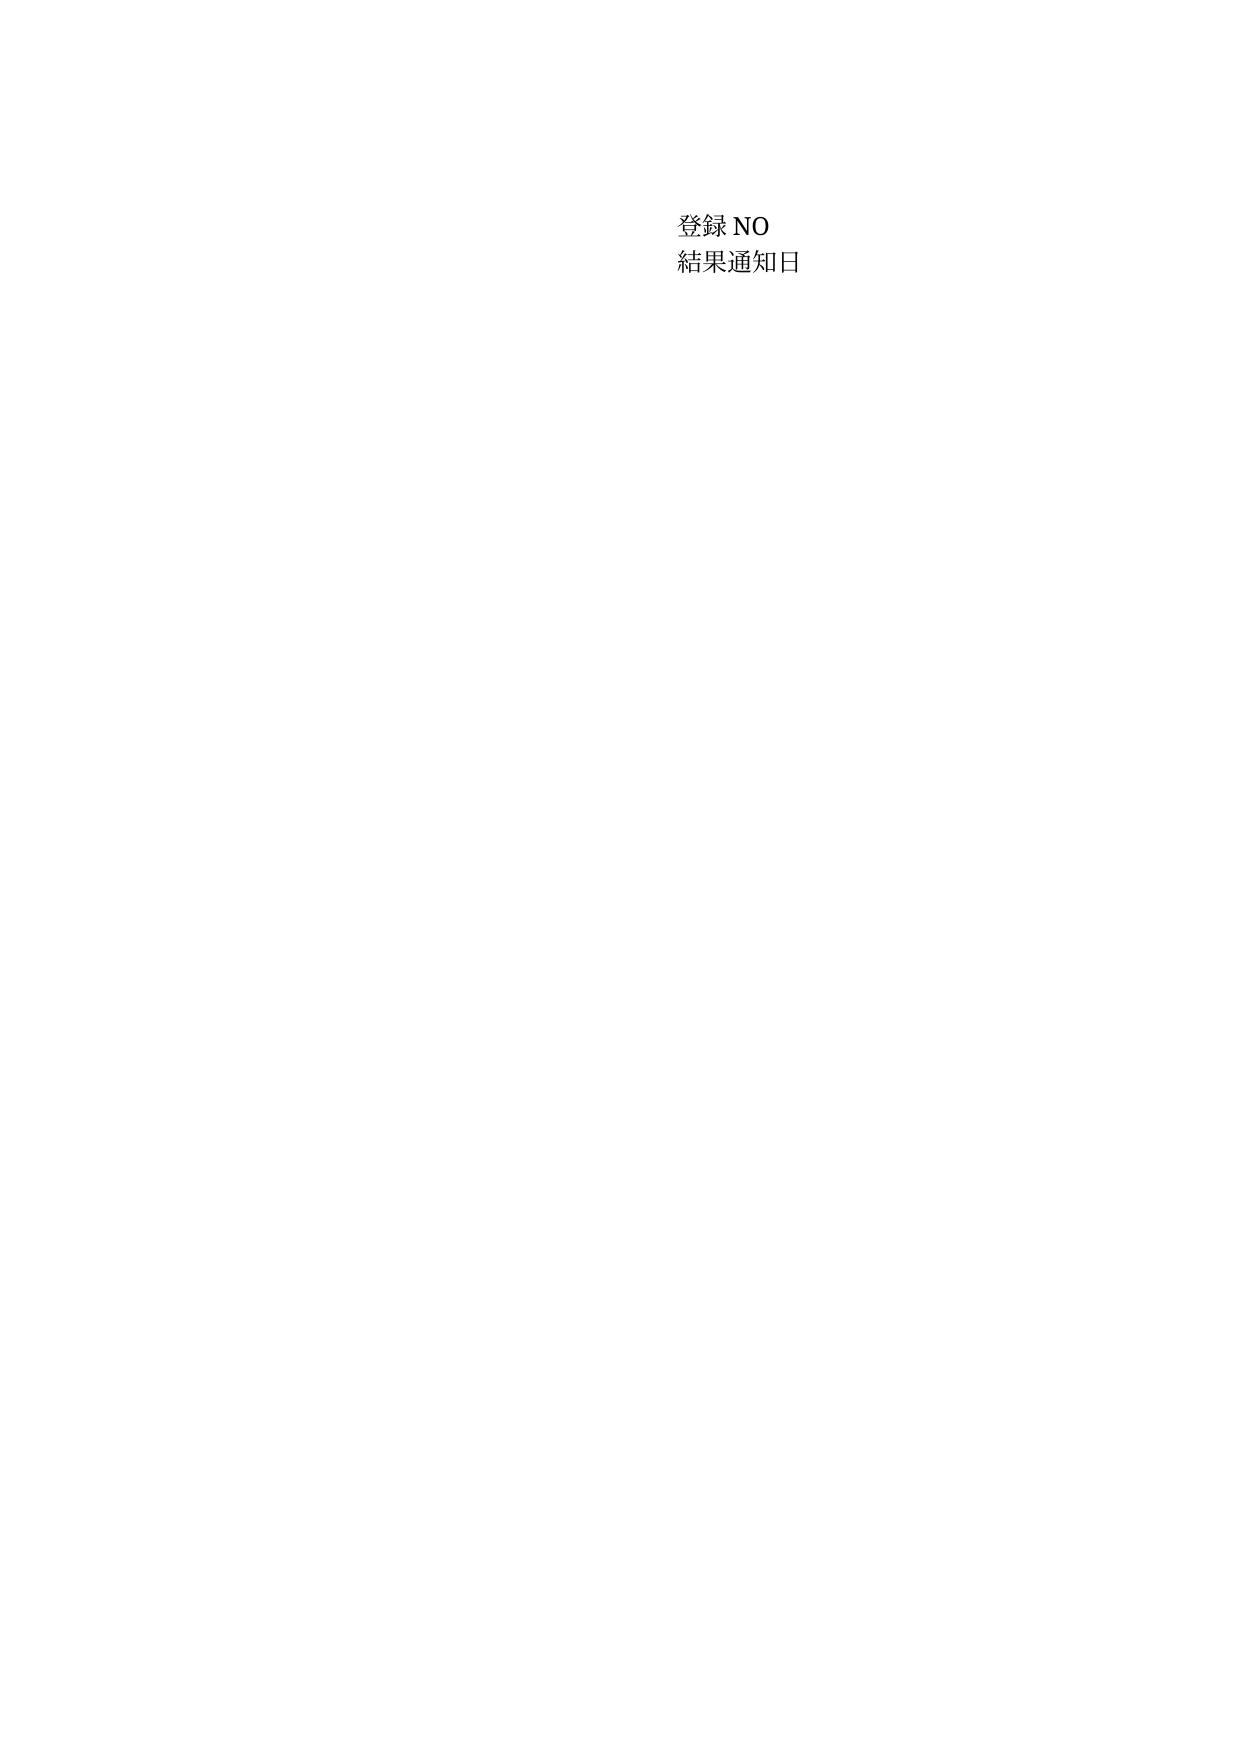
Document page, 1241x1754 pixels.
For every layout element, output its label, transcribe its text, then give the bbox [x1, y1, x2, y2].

text 登録NO [177, 207, 1063, 243]
text 結果通知日 [177, 243, 1063, 279]
